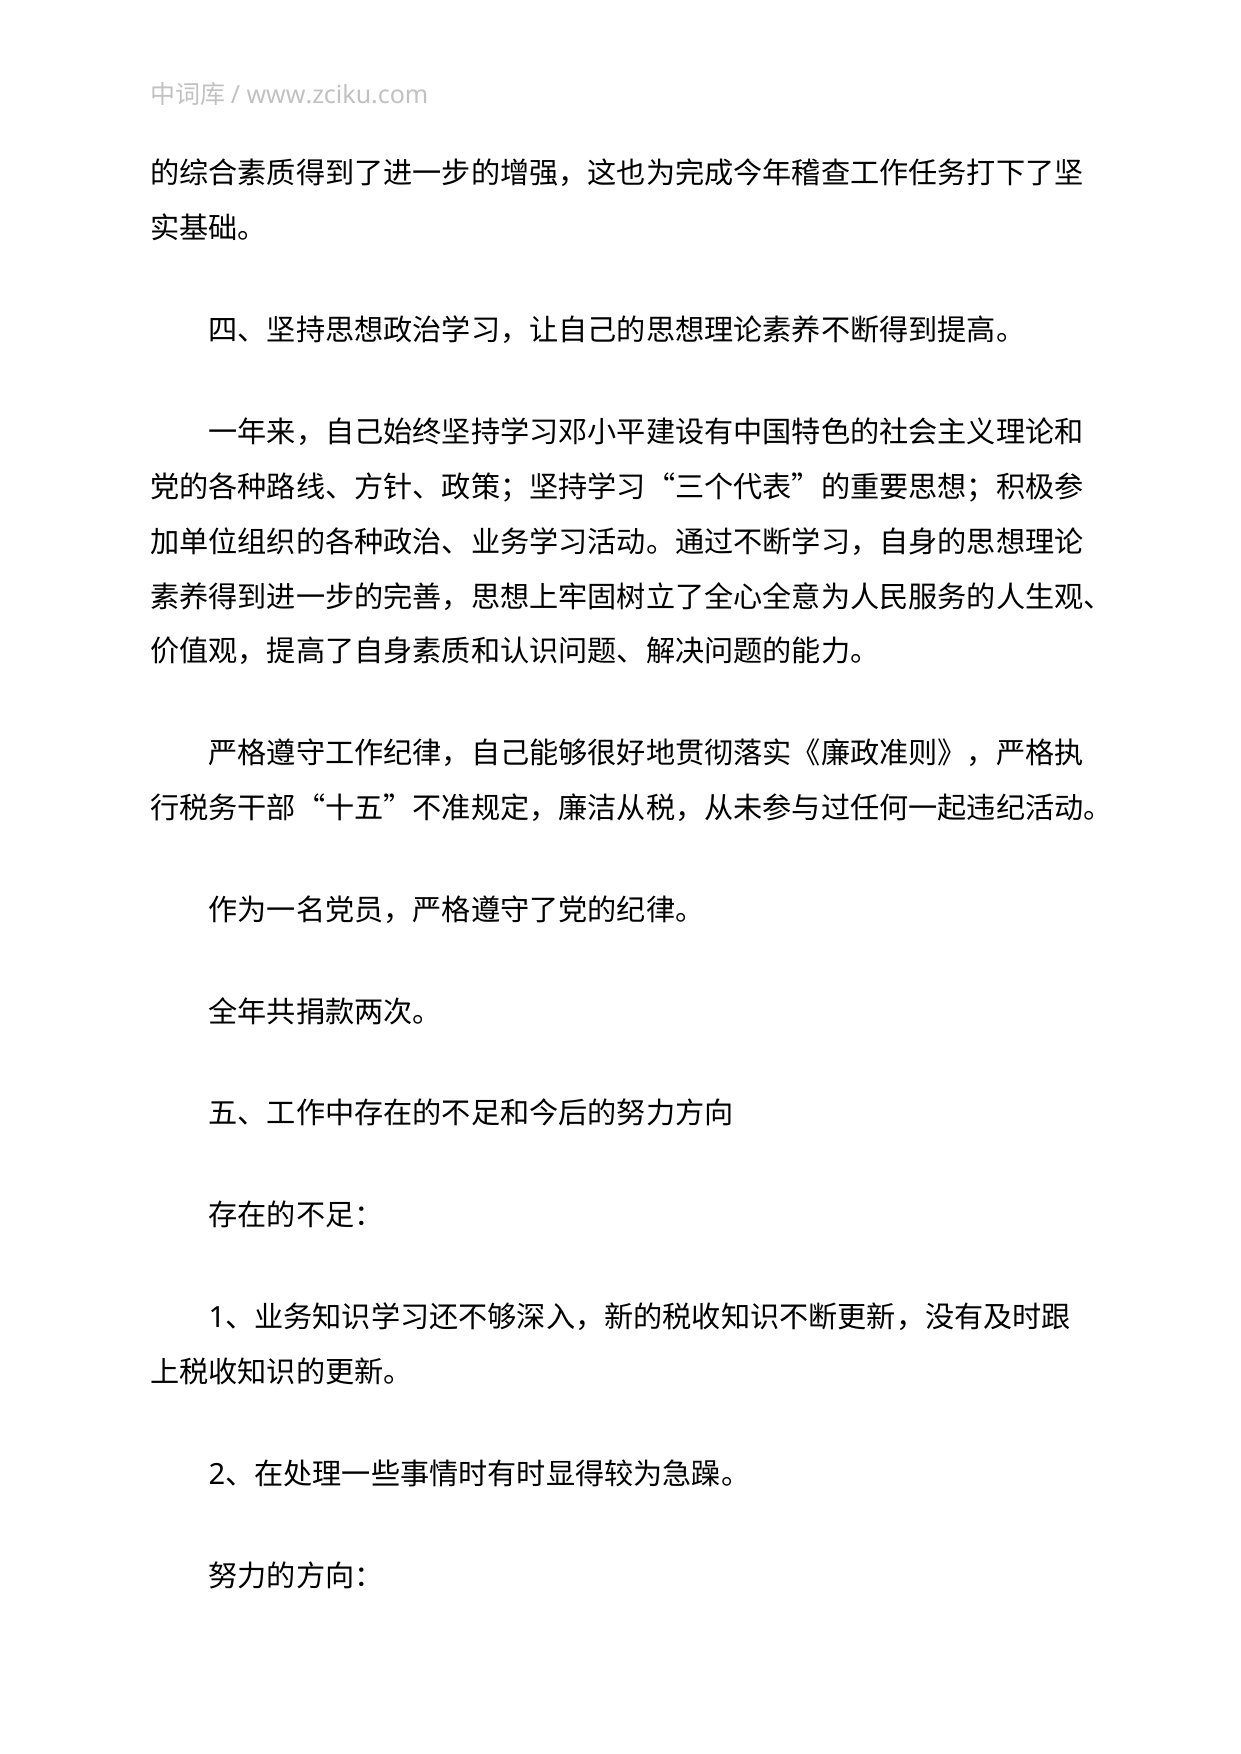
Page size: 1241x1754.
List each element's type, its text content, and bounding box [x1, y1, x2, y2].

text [150, 150, 1090, 247]
text 存在的不足： [150, 1192, 1090, 1234]
text 作为一名党员，严格遵守了党的纪律。 [150, 886, 1090, 929]
text 四、坚持思想政治学习，让自己的思想理论素养不断得到提高。 [150, 307, 1090, 349]
text 努力的方向： [150, 1552, 1090, 1594]
text 2、在处理一些事情时有时显得较为急躁。 [150, 1450, 1090, 1493]
text 五、工作中存在的不足和今后的努力方向 [150, 1090, 1090, 1132]
text 1、业务知识学习还不够深入，新的税收知识不断更新，没有及时跟上税收知识的更新。 [150, 1293, 1090, 1391]
text 一年来，自己始终坚持学习邓小平建设有中国特色的社会主义理论和党的各种路线、方针、政策；坚持学习“三个代表”的重要思想；积极参加单位组织的各种政治、业务学习活动。通过不断学习，自身的思想理论素养得到进一步的完善，思想上牢固树立了全心全意为人民服务的人生观、价值观，提高了自身素质和认识问题、解决问题的能力。 [150, 408, 1090, 670]
text 全年共捐款两次。 [150, 988, 1090, 1031]
text 严格遵守工作纪律，自己能够很好地贯彻落实《廉政准则》，严格执行税务干部“十五”不准规定，廉洁从税，从未参与过任何一起违纪活动。 [150, 730, 1090, 827]
